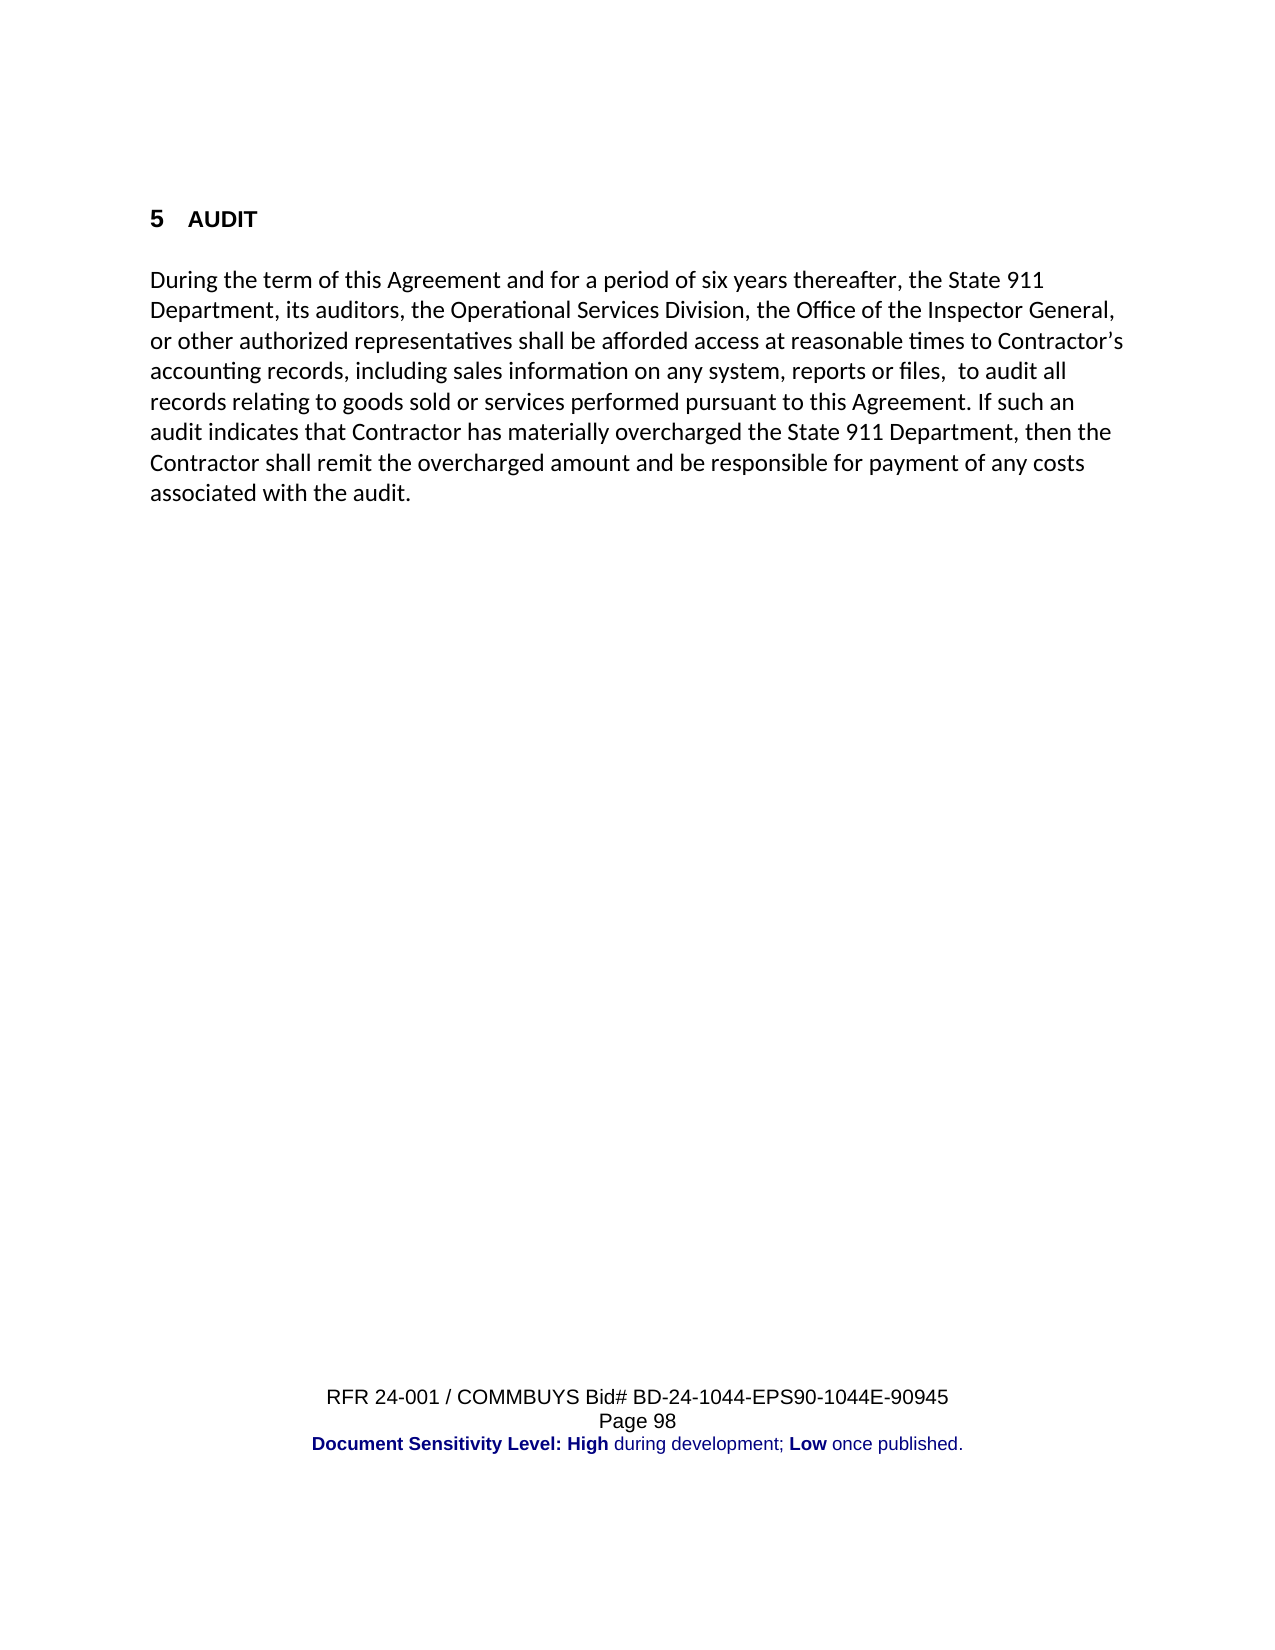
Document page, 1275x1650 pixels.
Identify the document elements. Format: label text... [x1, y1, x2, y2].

subtitle Audit [150, 204, 1125, 233]
text During the term of this Agreement and for a period of six years thereafter, the State 911 Department, its auditors, the Operational Services Division, the Office of the Inspector General, or other authorized representatives shall be afforded access at reasonable times to Contractor’s accounting records, including sales information on any system, reports or files, to audit all records relating to goods sold or services performed pursuant to this Agreement. If such an audit indicates that Contractor has materially overcharged the State 911 Department, then the Contractor shall remit the overcharged amount and be responsible for payment of any costs associated with the audit. [150, 264, 1125, 508]
